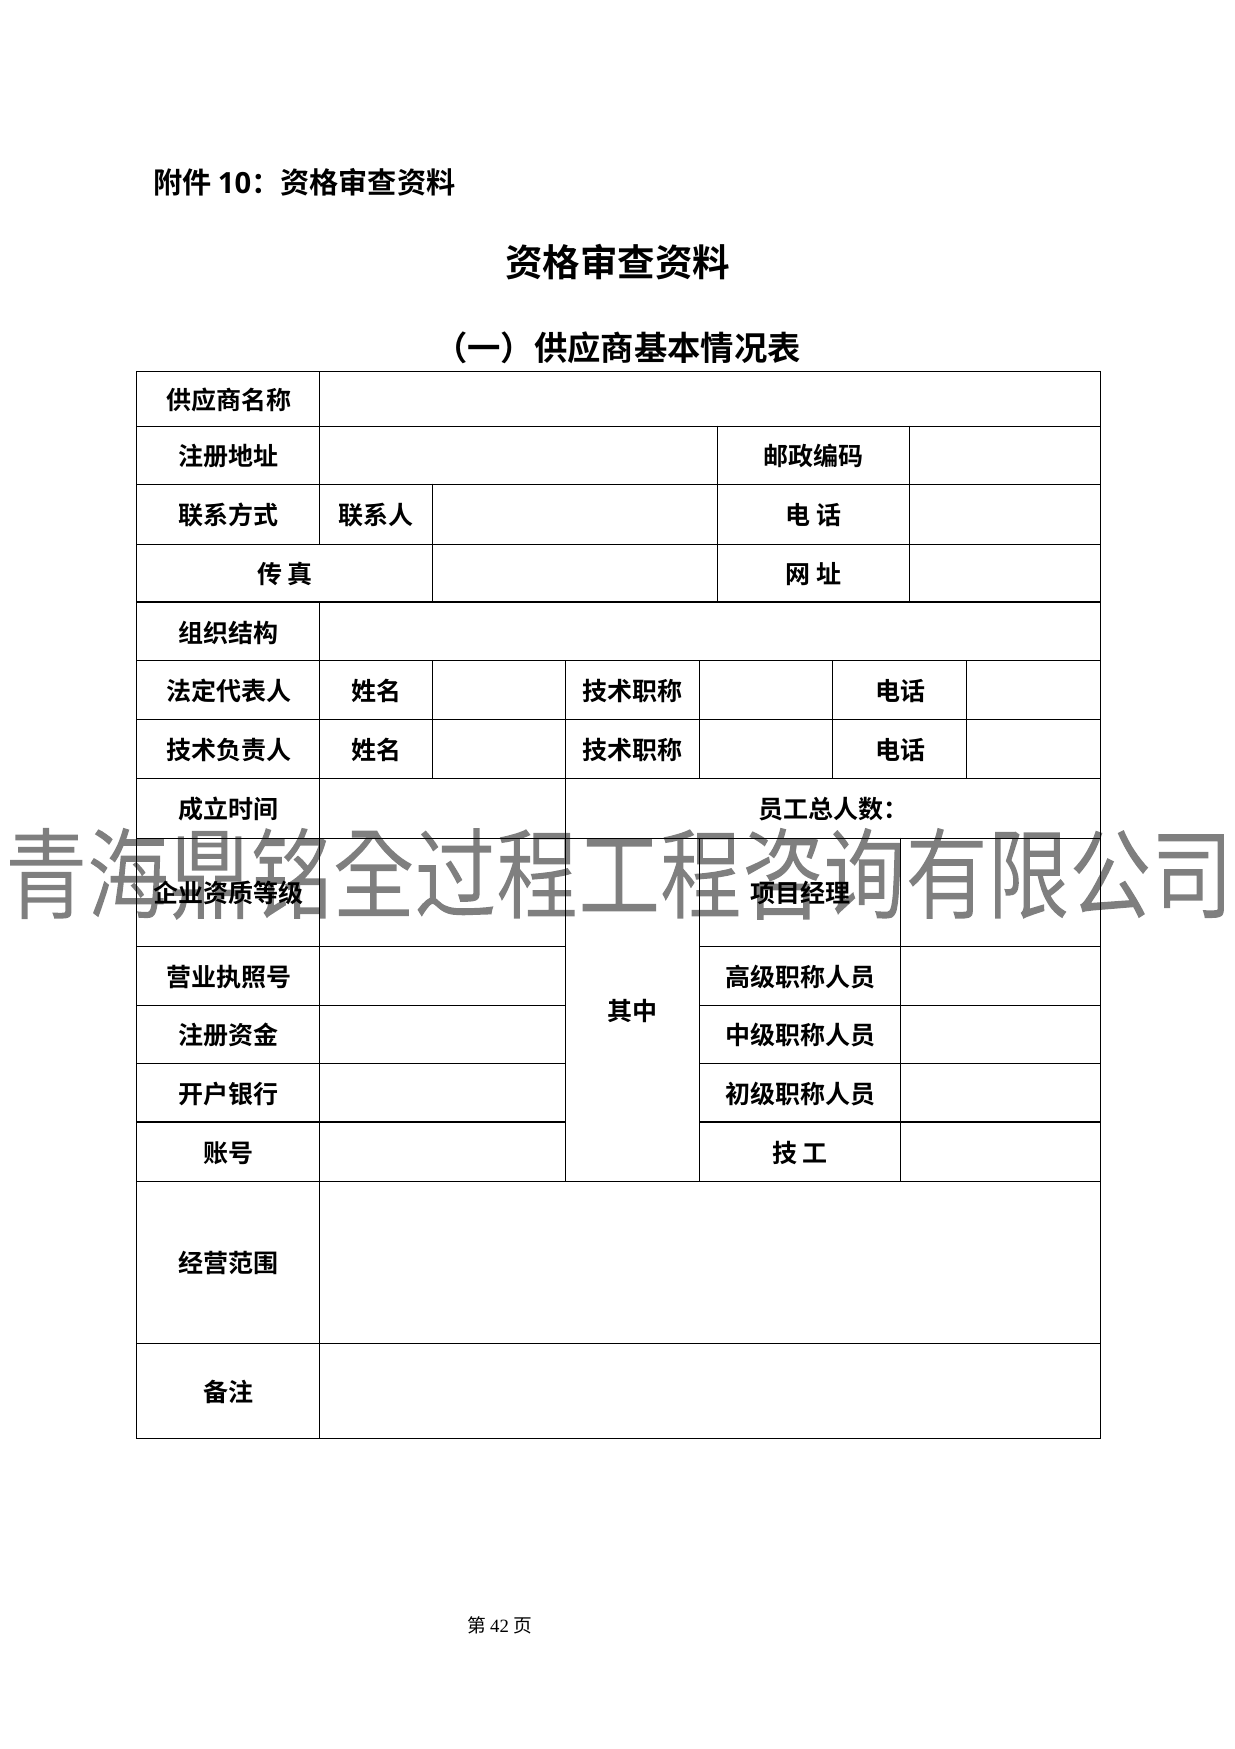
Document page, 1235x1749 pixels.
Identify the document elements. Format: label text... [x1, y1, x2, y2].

table_cell 姓名 [320, 720, 432, 778]
table_cell [910, 485, 1100, 543]
table_cell 联系人 [320, 485, 432, 543]
table_cell [320, 1006, 565, 1062]
table_cell [901, 839, 1100, 946]
table_cell [901, 1123, 1100, 1181]
table_cell [901, 1006, 1100, 1062]
table_cell 备注 [137, 1344, 319, 1437]
table_cell [967, 661, 1100, 718]
table_cell [700, 661, 832, 718]
table_cell [901, 1064, 1100, 1121]
table_cell 法定代表人 [137, 661, 319, 718]
table_cell 注册地址 [137, 427, 319, 483]
text （一）供应商基本情况表 [153, 317, 1081, 371]
table_cell 技 工 [700, 1123, 900, 1181]
table_cell 项目经理 [700, 839, 900, 946]
table_cell [967, 720, 1100, 778]
table_cell 技术职称 [566, 720, 699, 778]
table_cell [320, 779, 565, 837]
table_header 供应商名称 [137, 372, 319, 426]
table_cell [320, 427, 717, 483]
table_cell [320, 1123, 565, 1181]
table_cell [700, 720, 832, 778]
table_cell 营业执照号 [137, 947, 319, 1004]
table_cell 邮政编码 [718, 427, 909, 483]
table_cell [320, 1064, 565, 1121]
table_cell [433, 661, 565, 718]
table_cell 成立时间 [137, 779, 319, 837]
table_cell 高级职称人员 [700, 947, 900, 1004]
table_cell [320, 839, 565, 946]
table_cell 中级职称人员 [700, 1006, 900, 1062]
table_cell 技术职称 [566, 661, 699, 718]
table_cell 经营范围 [137, 1182, 319, 1343]
table_cell 账号 [137, 1123, 319, 1181]
table_cell 电 话 [718, 485, 909, 543]
table_cell 网 址 [718, 545, 909, 601]
table_cell 企业资质等级 [137, 839, 319, 946]
table_cell 组织结构 [137, 603, 319, 660]
table_cell [433, 720, 565, 778]
table_cell 电话 [833, 661, 966, 718]
table_cell 其中 [566, 839, 699, 1181]
table_cell [320, 603, 1100, 660]
table_cell 开户银行 [137, 1064, 319, 1121]
table_cell 联系方式 [137, 485, 319, 543]
table_cell [910, 427, 1100, 483]
table_cell 姓名 [320, 661, 432, 718]
table_cell [320, 1344, 1100, 1437]
table_cell 电话 [833, 720, 966, 778]
table_cell [901, 947, 1100, 1004]
table_cell 技术负责人 [137, 720, 319, 778]
text 附件10：资格审查资料 [153, 150, 1081, 204]
table_cell [320, 947, 565, 1004]
table_cell 员工总人数： [566, 779, 1100, 837]
table_cell [433, 545, 717, 601]
table_cell [910, 545, 1100, 601]
table_cell 传 真 [137, 545, 432, 601]
table_cell 初级职称人员 [700, 1064, 900, 1121]
table_cell 注册资金 [137, 1006, 319, 1062]
text 资格审查资料 [153, 233, 1081, 287]
table_cell [320, 1182, 1100, 1343]
table_header [320, 372, 1100, 426]
table_cell [433, 485, 717, 543]
